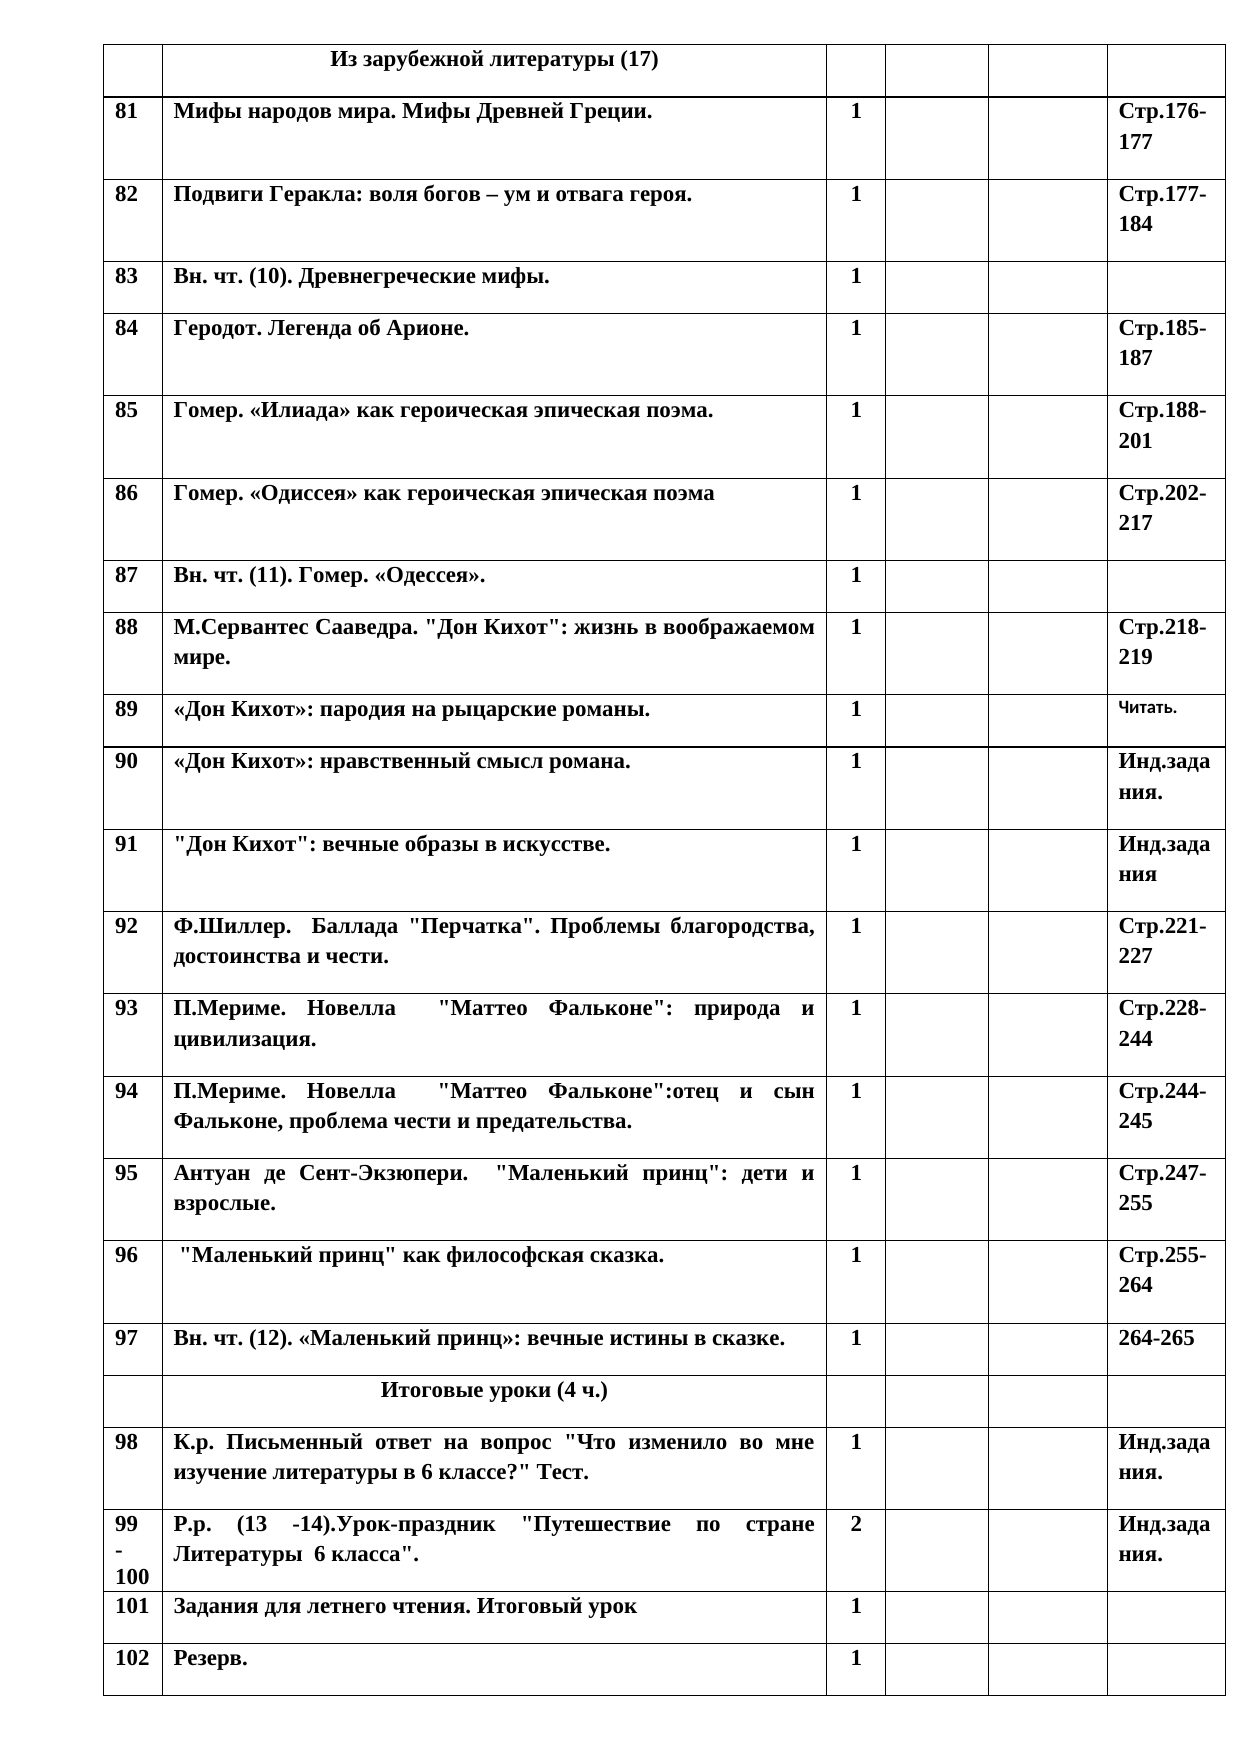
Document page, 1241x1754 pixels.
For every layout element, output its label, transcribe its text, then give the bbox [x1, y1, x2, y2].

table_cell Стр.185-187 [1108, 314, 1225, 395]
table_cell Стр.255-264 [1108, 1241, 1225, 1322]
table_cell [989, 45, 1107, 96]
table_cell 1 [827, 561, 885, 612]
table_cell [886, 912, 988, 993]
table_cell [1108, 1376, 1225, 1427]
table_cell [886, 695, 988, 746]
table_cell Резерв. [163, 1644, 826, 1695]
table_cell Гомер. «Илиада» как героическая эпическая поэма. [163, 396, 826, 478]
table_cell 1 [827, 314, 885, 395]
table_cell [989, 613, 1107, 694]
table_cell [989, 561, 1107, 612]
table_cell [886, 1241, 988, 1322]
table_cell Инд.задания. [1108, 748, 1225, 829]
table_cell П.Мериме. Новелла "Маттео Фальконе": природа и цивилизация. [163, 994, 826, 1076]
table_cell 1 [827, 748, 885, 829]
table_cell [989, 1644, 1107, 1695]
table_cell 1 [827, 695, 885, 746]
table_cell Стр.247-255 [1108, 1159, 1225, 1240]
table_cell Стр.221-227 [1108, 912, 1225, 993]
table_cell Инд.задания. [1108, 1428, 1225, 1509]
table_cell 264-265 [1108, 1324, 1225, 1374]
table_cell 1 [827, 613, 885, 694]
table_cell [989, 180, 1107, 261]
table_cell [886, 830, 988, 911]
table_cell Р.р. (13 -14).Урок-праздник "Путешествие по стране Литературы 6 класса". [163, 1510, 826, 1591]
table_cell [886, 1077, 988, 1158]
table_cell 81 [104, 98, 162, 179]
table_cell Инд.задания. [1108, 1510, 1225, 1591]
table_cell «Дон Кихот»: нравственный смысл романа. [163, 748, 826, 829]
table_cell 1 [827, 1241, 885, 1322]
table_cell П.Мериме. Новелла "Маттео Фальконе":отец и сын Фальконе, проблема чести и предательства. [163, 1077, 826, 1158]
table_cell Антуан де Сент-Экзюпери. "Маленький принц": дети и взрослые. [163, 1159, 826, 1240]
table_cell 86 [104, 479, 162, 560]
table_cell [886, 1644, 988, 1695]
table_cell [989, 98, 1107, 179]
table_cell 97 [104, 1324, 162, 1374]
table_cell 91 [104, 830, 162, 911]
table_cell 1 [827, 1644, 885, 1695]
table_cell 89 [104, 695, 162, 746]
table_cell 2 [827, 1510, 885, 1591]
table_cell 1 [827, 479, 885, 560]
table_cell [886, 1592, 988, 1643]
table_cell 102 [104, 1644, 162, 1695]
table_cell 1 [827, 1159, 885, 1240]
table_cell [1108, 1592, 1225, 1643]
table_cell [989, 1428, 1107, 1509]
table_cell [989, 1241, 1107, 1322]
table_cell [886, 45, 988, 96]
table_cell 92 [104, 912, 162, 993]
table_cell Геродот. Легенда об Арионе. [163, 314, 826, 395]
table_cell 1 [827, 994, 885, 1076]
table_cell 88 [104, 613, 162, 694]
table_cell [989, 396, 1107, 478]
table_cell [886, 1324, 988, 1374]
table_cell [989, 1376, 1107, 1427]
table_cell 95 [104, 1159, 162, 1240]
table_cell [989, 262, 1107, 313]
table_cell 1 [827, 830, 885, 911]
table_cell Стр.244-245 [1108, 1077, 1225, 1158]
table_cell 1 [827, 180, 885, 261]
table_cell [886, 479, 988, 560]
table_cell [989, 748, 1107, 829]
table_cell 1 [827, 1077, 885, 1158]
table_cell [989, 912, 1107, 993]
table_cell [886, 1510, 988, 1591]
table_cell Стр.228-244 [1108, 994, 1225, 1076]
table_cell 93 [104, 994, 162, 1076]
table_cell [827, 45, 885, 96]
table_cell [989, 1592, 1107, 1643]
table_cell [886, 1376, 988, 1427]
table_cell [989, 994, 1107, 1076]
table_cell 1 [827, 1592, 885, 1643]
table_cell Вн. чт. (10). Древнегреческие мифы. [163, 262, 826, 313]
table_cell [989, 695, 1107, 746]
table_cell [1108, 1644, 1225, 1695]
table_cell Читать. [1108, 695, 1225, 746]
table_cell 82 [104, 180, 162, 261]
table_cell [886, 396, 988, 478]
table_cell [104, 1376, 162, 1427]
table_cell [989, 479, 1107, 560]
table_cell Вн. чт. (11). Гомер. «Одессея». [163, 561, 826, 612]
table_cell [886, 613, 988, 694]
table_cell 94 [104, 1077, 162, 1158]
table_cell 90 [104, 748, 162, 829]
table_cell 1 [827, 912, 885, 993]
table_cell Итоговые уроки (4 ч.) [163, 1376, 826, 1427]
table_cell Стр.218-219 [1108, 613, 1225, 694]
table_cell 1 [827, 396, 885, 478]
table_cell [886, 994, 988, 1076]
table_cell 1 [827, 1324, 885, 1374]
table_cell [989, 1324, 1107, 1374]
table_cell [886, 262, 988, 313]
table_cell «Дон Кихот»: пародия на рыцарские романы. [163, 695, 826, 746]
table_cell [989, 314, 1107, 395]
table_cell [886, 1159, 988, 1240]
table_cell Мифы народов мира. Мифы Древней Греции. [163, 98, 826, 179]
table_cell 1 [827, 98, 885, 179]
table_cell 101 [104, 1592, 162, 1643]
table_cell [989, 1159, 1107, 1240]
table_cell Вн. чт. (12). «Маленький принц»: вечные истины в сказке. [163, 1324, 826, 1374]
table_cell 1 [827, 1428, 885, 1509]
table_cell Стр.202-217 [1108, 479, 1225, 560]
table_cell [886, 98, 988, 179]
table_cell М.Сервантес Сааведра. "Дон Кихот": жизнь в воображаемом мире. [163, 613, 826, 694]
table_cell "Дон Кихот": вечные образы в искусстве. [163, 830, 826, 911]
table_cell 98 [104, 1428, 162, 1509]
table_cell [886, 314, 988, 395]
table_cell 85 [104, 396, 162, 478]
table_cell [989, 830, 1107, 911]
table_cell Стр.188-201 [1108, 396, 1225, 478]
table_cell 84 [104, 314, 162, 395]
table_cell [1108, 262, 1225, 313]
table_cell [989, 1077, 1107, 1158]
table_cell Гомер. «Одиссея» как героическая эпическая поэма [163, 479, 826, 560]
table_cell [886, 180, 988, 261]
table_cell [886, 1428, 988, 1509]
table_cell [989, 1510, 1107, 1591]
table_cell Стр.177-184 [1108, 180, 1225, 261]
table_cell Инд.задания [1108, 830, 1225, 911]
table_cell 99 - 100 [104, 1510, 162, 1591]
table_cell 87 [104, 561, 162, 612]
table_cell [886, 748, 988, 829]
table_cell 83 [104, 262, 162, 313]
table_cell [827, 1376, 885, 1427]
table_cell 96 [104, 1241, 162, 1322]
table_cell "Маленький принц" как философская сказка. [163, 1241, 826, 1322]
table_cell Задания для летнего чтения. Итоговый урок [163, 1592, 826, 1643]
table_cell Из зарубежной литературы (17) [163, 45, 826, 96]
table_cell К.р. Письменный ответ на вопрос "Что изменило во мне изучение литературы в 6 классе?" Тест. [163, 1428, 826, 1509]
table_cell Подвиги Геракла: воля богов – ум и отвага героя. [163, 180, 826, 261]
table_cell [104, 45, 162, 96]
table_cell Стр.176-177 [1108, 98, 1225, 179]
table_cell [1108, 561, 1225, 612]
table_cell [1108, 45, 1225, 96]
table_cell Ф.Шиллер. Баллада "Перчатка". Проблемы благородства, достоинства и чести. [163, 912, 826, 993]
table_cell [886, 561, 988, 612]
table_cell 1 [827, 262, 885, 313]
